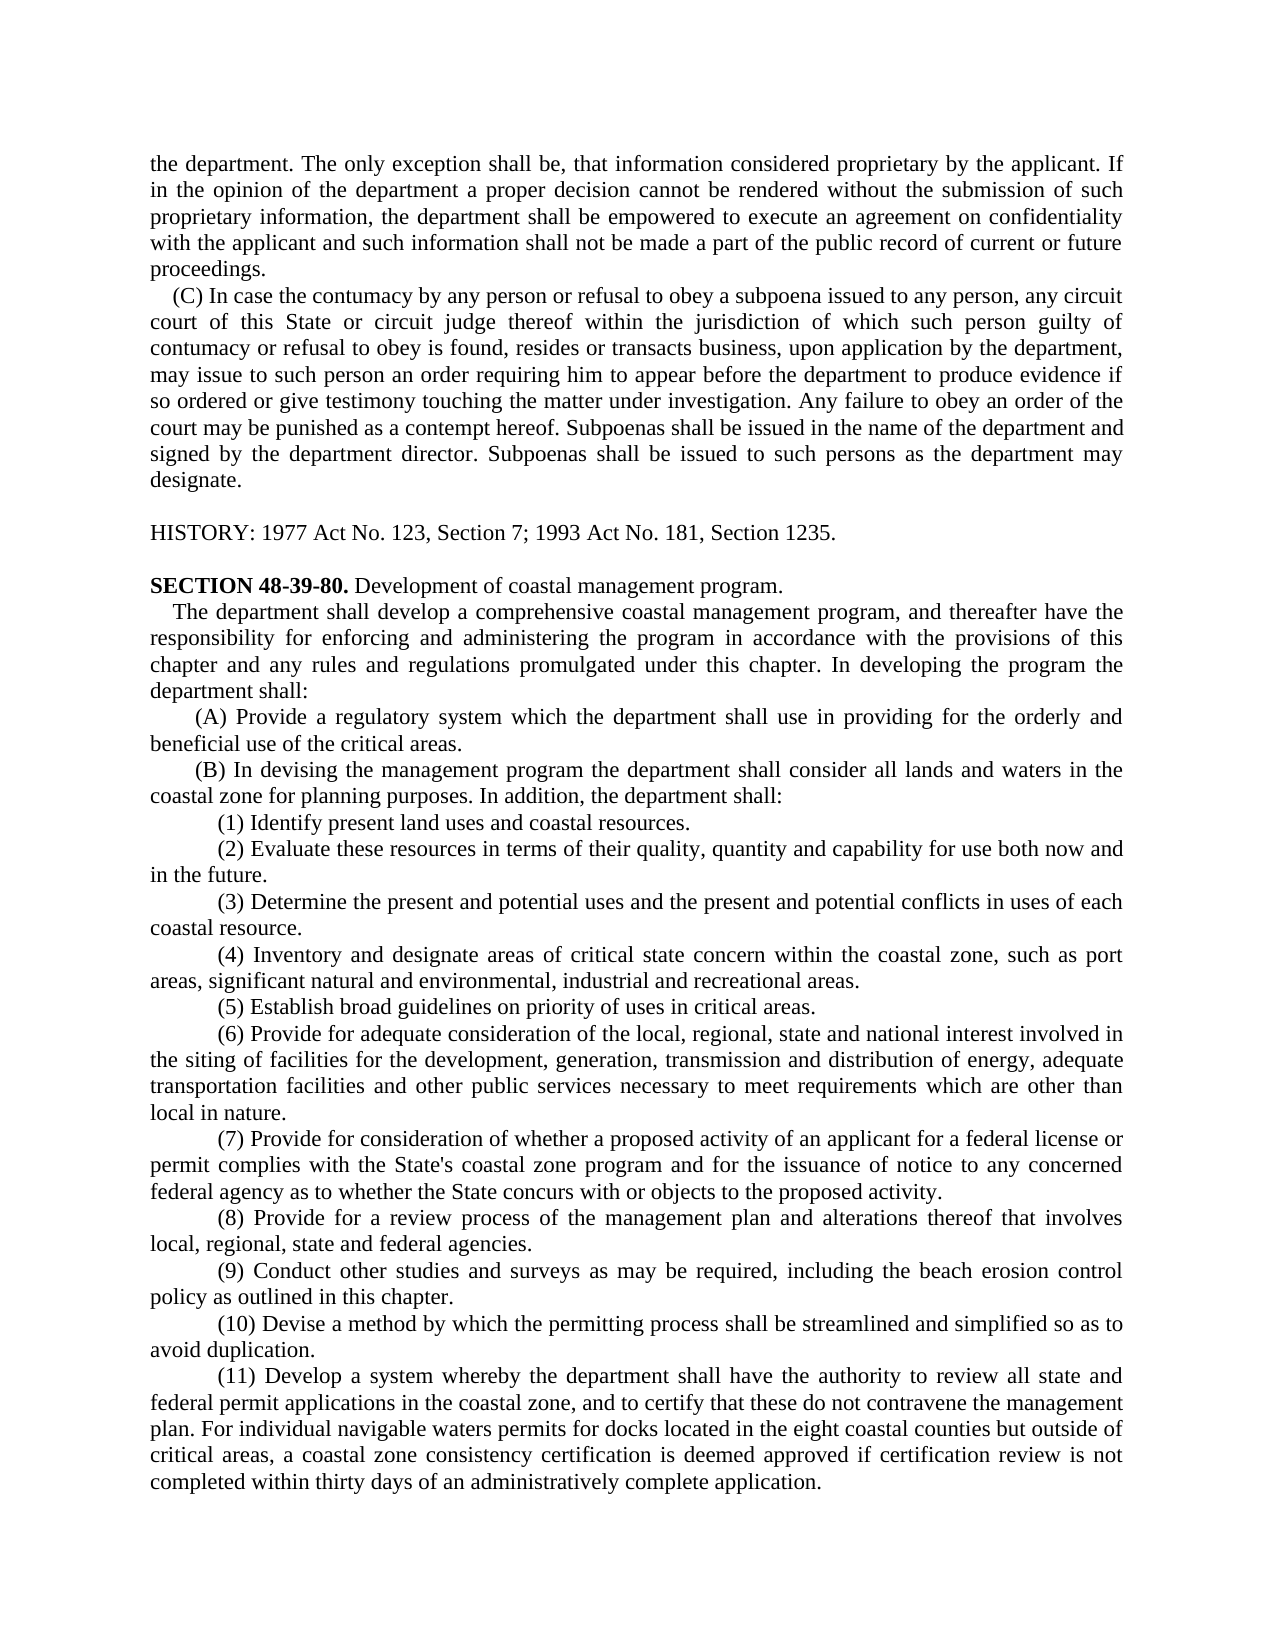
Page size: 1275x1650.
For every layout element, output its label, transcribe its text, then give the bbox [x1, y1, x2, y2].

text HISTORY: 1977 Act No. 123, Section 7; 1993 Act No. 181, Section 1235. [150, 519, 1125, 545]
text (A) Provide a regulatory system which the department shall use in providing for the orderly and beneficial use of the critical areas. [150, 703, 1125, 756]
text (B) In devising the management program the department shall consider all lands and waters in the coastal zone for planning purposes. In addition, the department shall: [150, 756, 1125, 809]
text (2) Evaluate these resources in terms of their quality, quantity and capability for use both now and in the future. [150, 835, 1125, 888]
text (4) Inventory and designate areas of critical state concern within the coastal zone, such as port areas, significant natural and environmental, industrial and recreational areas. [150, 941, 1125, 993]
text (1) Identify present land uses and coastal resources. [150, 809, 1125, 835]
text (7) Provide for consideration of whether a proposed activity of an applicant for a federal license or permit complies with the State's coastal zone program and for the issuance of notice to any concerned federal agency as to whether the State concurs with or objects to the proposed activity. [150, 1125, 1125, 1204]
text (8) Provide for a review process of the management plan and alterations thereof that involves local, regional, state and federal agencies. [150, 1204, 1125, 1257]
text (10) Devise a method by which the permitting process shall be streamlined and simplified so as to avoid duplication. [150, 1309, 1125, 1362]
text (6) Provide for adequate consideration of the local, regional, state and national interest involved in the siting of facilities for the development, generation, transmission and distribution of energy, adequate transportation facilities and other public services necessary to meet requirements which are other than local in nature. [150, 1020, 1125, 1125]
text The department shall develop a comprehensive coastal management program, and thereafter have the responsibility for enforcing and administering the program in accordance with the provisions of this chapter and any rules and regulations promulgated under this chapter. In developing the program the department shall: [150, 598, 1125, 703]
text (5) Establish broad guidelines on priority of uses in critical areas. [150, 993, 1125, 1020]
text (11) Develop a system whereby the department shall have the authority to review all state and federal permit applications in the coastal zone, and to certify that these do not contravene the management plan. For individual navigable waters permits for docks located in the eight coastal counties but outside of critical areas, a coastal zone consistency certification is deemed approved if certification review is not completed within thirty days of an administratively complete application. [150, 1362, 1125, 1494]
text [150, 150, 1125, 282]
text SECTION 48-39-80. Development of coastal management program. [150, 572, 1125, 598]
text (C) In case the contumacy by any person or refusal to obey a subpoena issued to any person, any circuit court of this State or circuit judge thereof within the jurisdiction of which such person guilty of contumacy or refusal to obey is found, resides or transacts business, upon application by the department, may issue to such person an order requiring him to appear before the department to produce evidence if so ordered or give testimony touching the matter under investigation. Any failure to obey an order of the court may be punished as a contempt hereof. Subpoenas shall be issued in the name of the department and signed by the department director. Subpoenas shall be issued to such persons as the department may designate. [150, 282, 1125, 493]
text (3) Determine the present and potential uses and the present and potential conflicts in uses of each coastal resource. [150, 888, 1125, 941]
text (9) Conduct other studies and surveys as may be required, including the beach erosion control policy as outlined in this chapter. [150, 1257, 1125, 1309]
